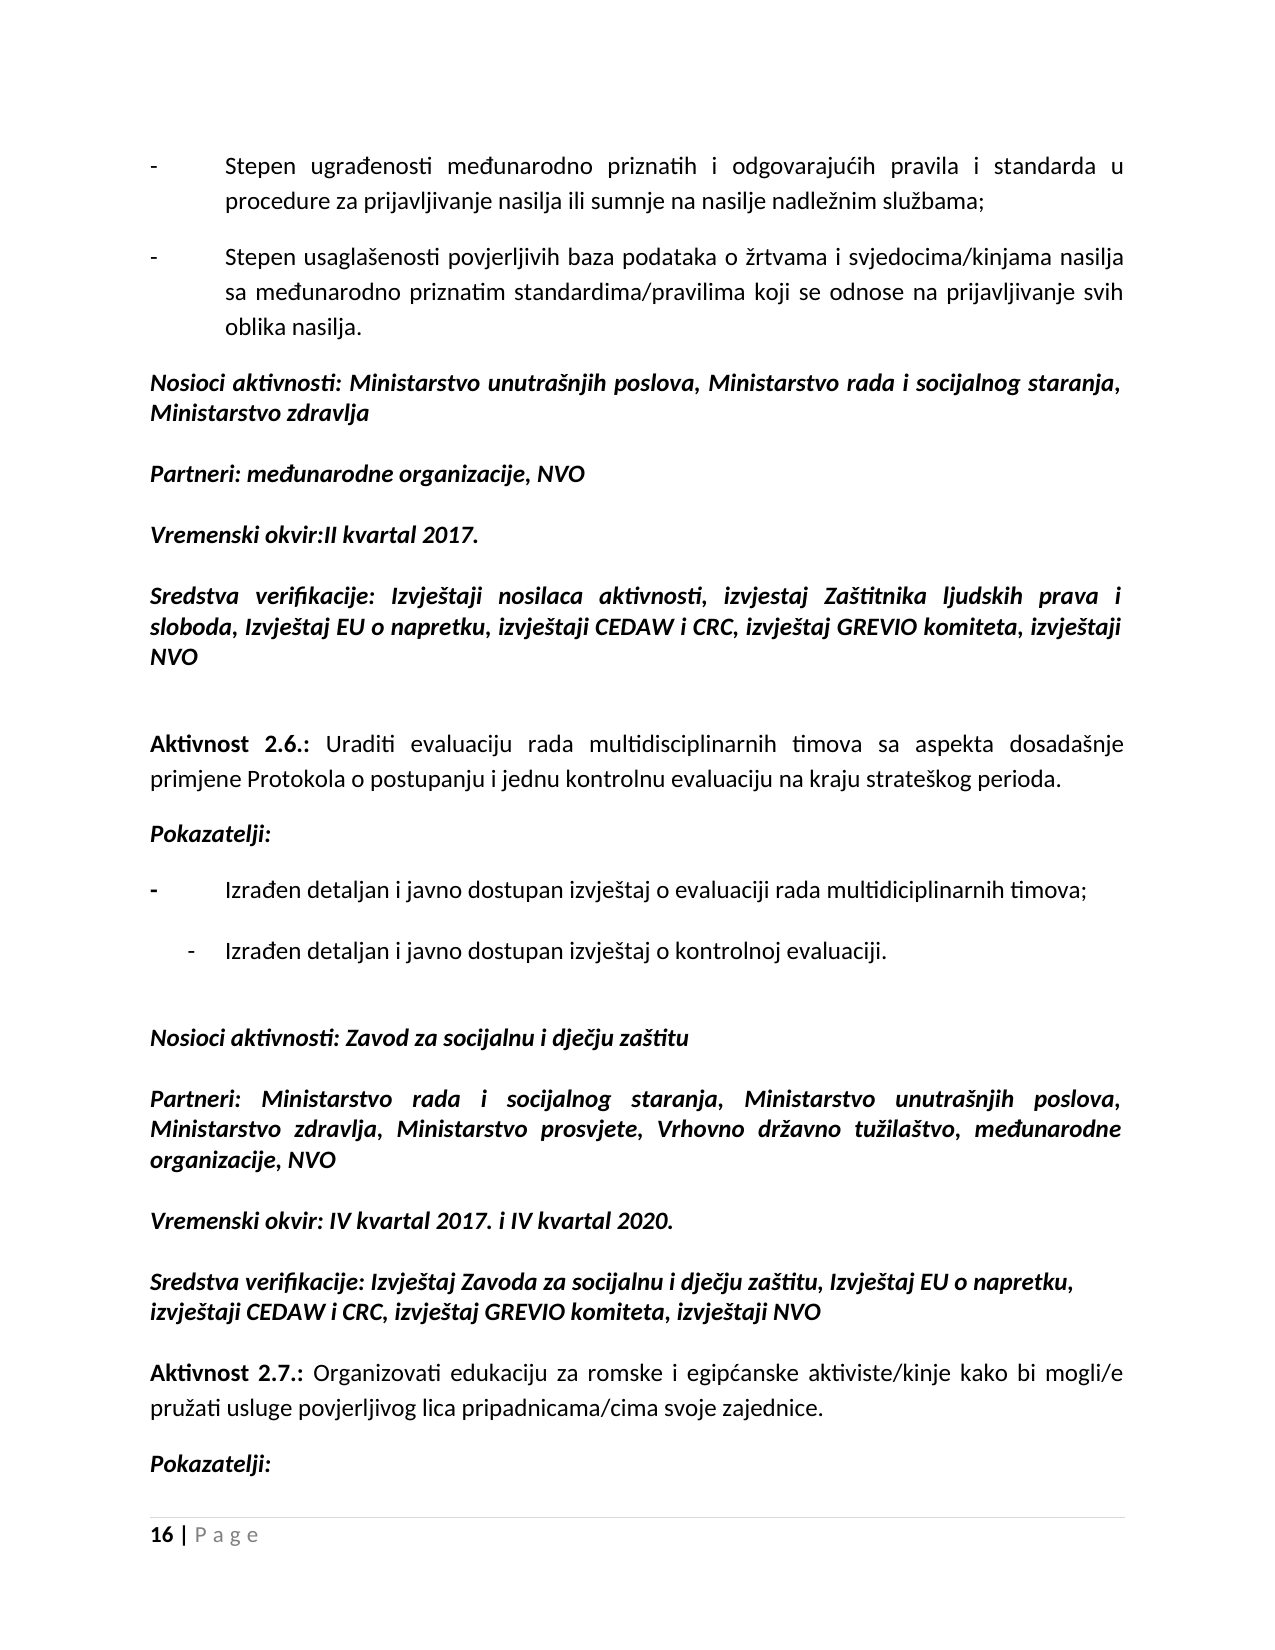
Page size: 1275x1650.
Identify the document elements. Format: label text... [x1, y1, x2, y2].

text - Stepen ugrađenosti međunarodno priznatih i odgovarajućih pravila i standarda u procedure za prijavljivanje nasilja ili sumnje na nasilje nadležnim službama; [150, 150, 1125, 216]
text Nosioci aktivnosti: Zavod za socijalnu i dječju zaštitu [150, 1022, 1125, 1052]
text Partneri: međunarodne organizacije, NVO [150, 458, 1125, 489]
text Aktivnost 2.6.: Uraditi evaluaciju rada multidisciplinarnih timova sa aspekta dosadašnje primjene Protokola o postupanju i jednu kontrolnu evaluaciju na kraju strateškog perioda. [150, 728, 1125, 793]
text Pokazatelji: [150, 818, 1125, 849]
list Izrađen detaljan i javno dostupan izvještaj o kontrolnoj evaluaciji. [187, 935, 1125, 966]
text - Izrađen detaljan i javno dostupan izvještaj o evaluaciji rada multidiciplinarnih timova; [150, 874, 1125, 905]
text - Stepen usaglašenosti povjerljivih baza podataka o žrtvama i svjedocima/kinjama nasilja sa međunarodno priznatim standardima/pravilima koji se odnose na prijavljivanje svih oblika nasilja. [150, 241, 1125, 341]
text Sredstva verifikacije: Izvještaji nosilaca aktivnosti, izvjestaj Zaštitnika ljudskih prava i sloboda, Izvještaj EU o napretku, izvještaji CEDAW i CRC, izvještaj GREVIO komiteta, izvještaji NVO [150, 580, 1125, 672]
text Partneri: Ministarstvo rada i socijalnog staranja, Ministarstvo unutrašnjih poslova, Ministarstvo zdravlja, Ministarstvo prosvjete, Vrhovno državno tužilaštvo, međunarodne organizacije, NVO [150, 1083, 1125, 1174]
text Sredstva verifikacije: Izvještaj Zavoda za socijalnu i dječju zaštitu, Izvještaj EU o napretku, izvještaji CEDAW i CRC, izvještaj GREVIO komiteta, izvještaji NVO [150, 1266, 1125, 1327]
text Vremenski okvir: IV kvartal 2017. i IV kvartal 2020. [150, 1205, 1125, 1235]
text Nosioci aktivnosti: Ministarstvo unutrašnjih poslova, Ministarstvo rada i socijalnog staranja, Ministarstvo zdravlja [150, 367, 1125, 428]
text Pokazatelji: [150, 1448, 1125, 1479]
text Vremenski okvir:II kvartal 2017. [150, 519, 1125, 550]
text Aktivnost 2.7.: Organizovati edukaciju za romske i egipćanske aktiviste/kinje kako bi mogli/e pružati usluge povjerljivog lica pripadnicama/cima svoje zajednice. [150, 1357, 1125, 1423]
